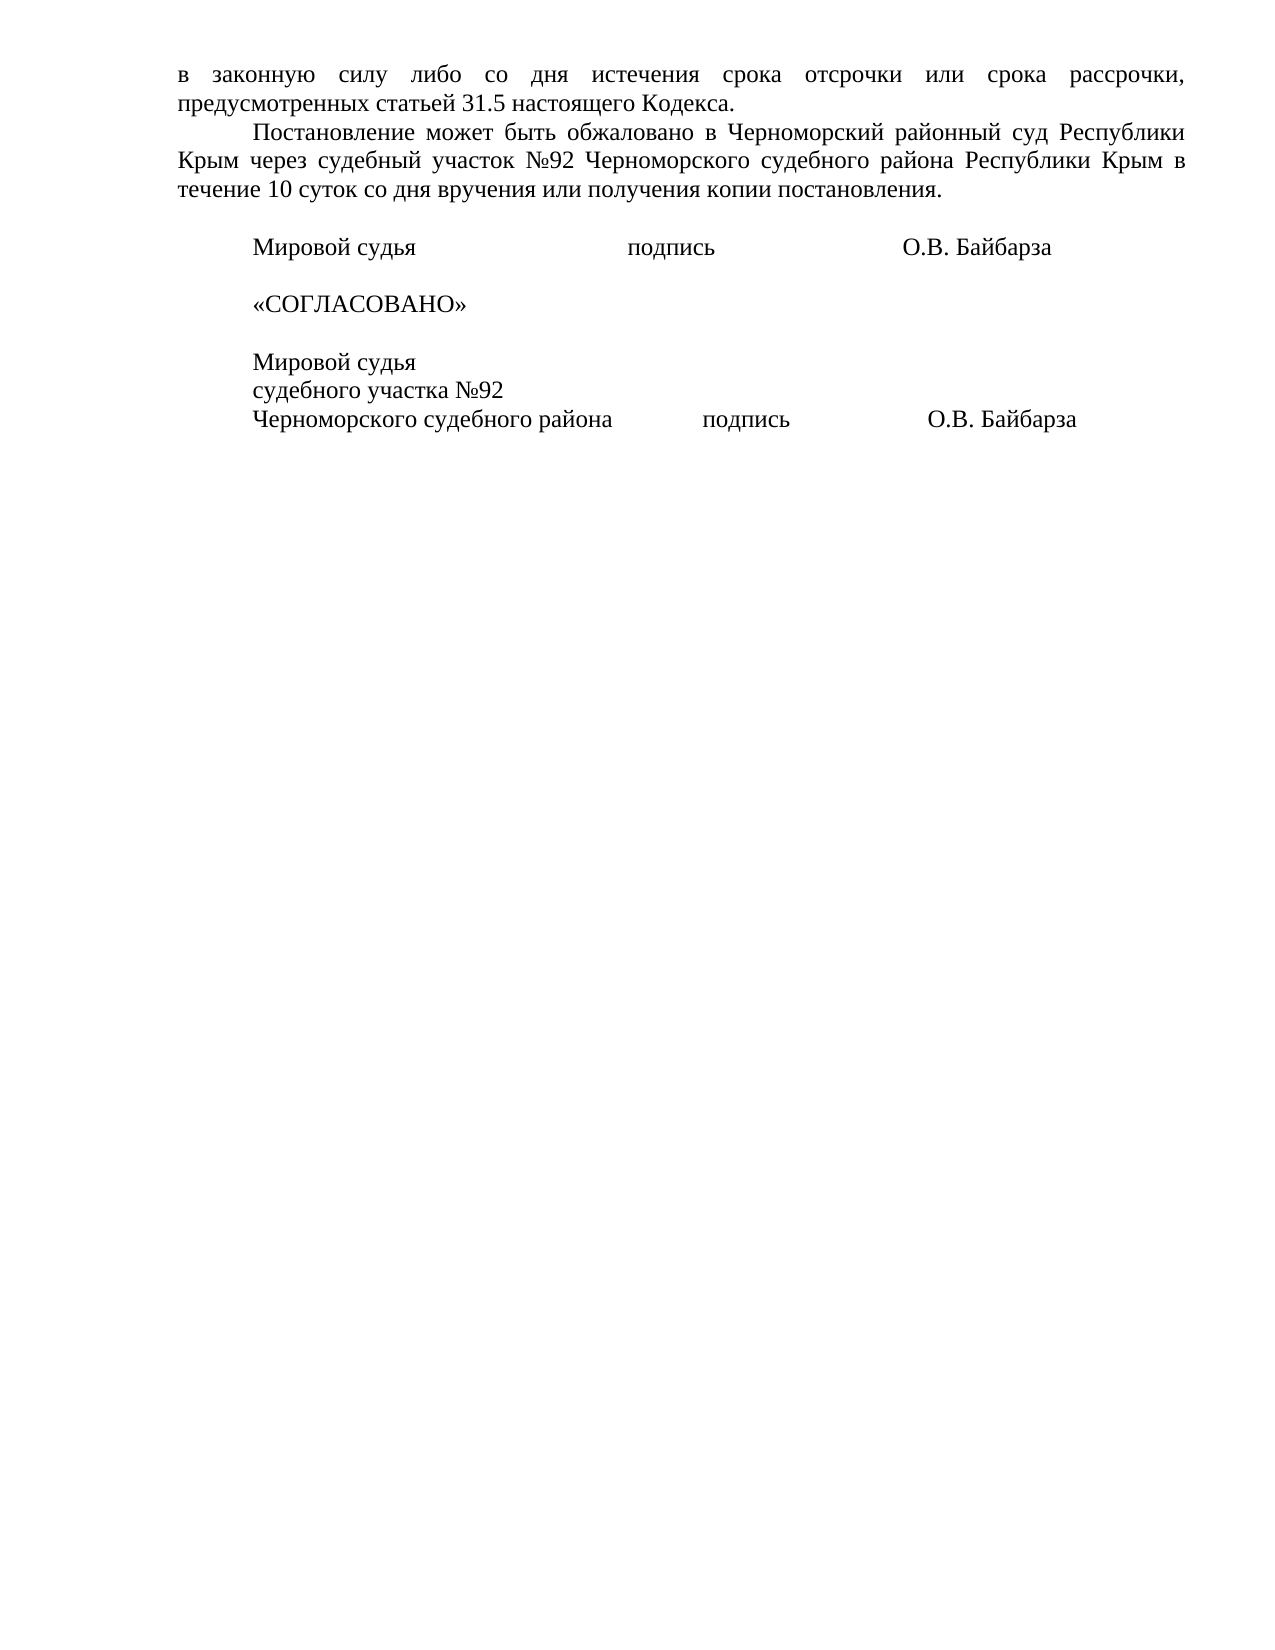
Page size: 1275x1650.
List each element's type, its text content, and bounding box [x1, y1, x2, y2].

text Черноморского судебного района подпись О.В. Байбарза [177, 404, 1186, 433]
text «СОГЛАСОВАНО» [177, 289, 1186, 318]
text судебного участка №92 [177, 375, 1186, 404]
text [177, 59, 1186, 117]
text Мировой судья [177, 347, 1186, 375]
text Постановление может быть обжаловано в Черноморский районный суд Республики Крым через судебный участок №92 Черноморского судебного района Республики Крым в течение 10 суток со дня вручения или получения копии постановления. [177, 117, 1186, 203]
text Мировой судья подпись О.В. Байбарза [177, 232, 1186, 260]
